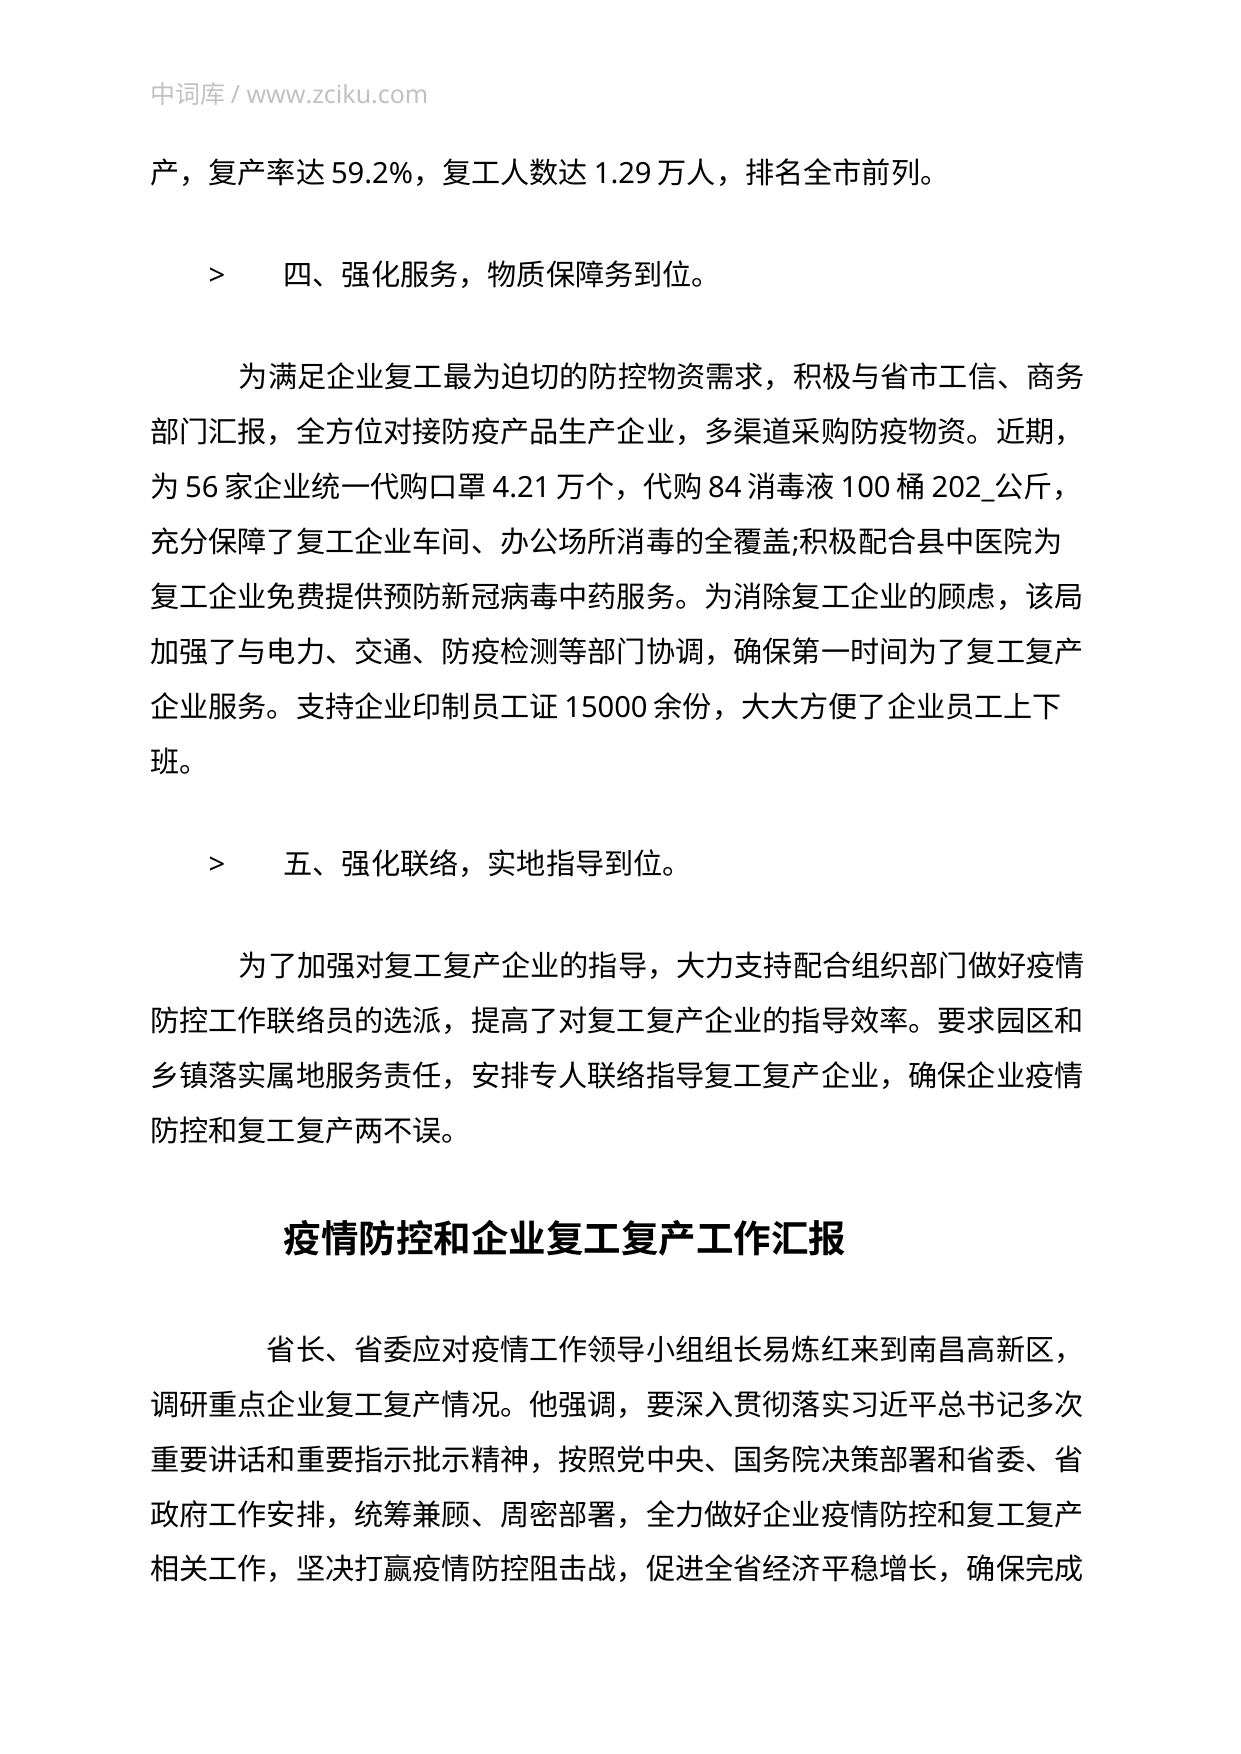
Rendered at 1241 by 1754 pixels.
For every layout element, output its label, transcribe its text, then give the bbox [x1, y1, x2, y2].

text 为了加强对复工复产企业的指导，大力支持配合组织部门做好疫情防控工作联络员的选派，提高了对复工复产企业的指导效率。要求园区和乡镇落实属地服务责任，安排专人联络指导复工复产企业，确保企业疫情防控和复工复产两不误。 [150, 942, 1090, 1149]
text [150, 1326, 1090, 1588]
text > 四、强化服务，物质保障务到位。 [150, 252, 1090, 294]
text > 五、强化联络，实地指导到位。 [150, 840, 1090, 883]
text 为满足企业复工最为迫切的防控物资需求，积极与省市工信、商务部门汇报，全方位对接防疫产品生产企业，多渠道采购防疫物资。近期，为56家企业统一代购口罩4.21万个，代购84消毒液100桶202_公斤，充分保障了复工企业车间、办公场所消毒的全覆盖;积极配合县中医院为复工企业免费提供预防新冠病毒中药服务。为消除复工企业的顾虑，该局加强了与电力、交通、防疫检测等部门协调，确保第一时间为了复工复产企业服务。支持企业印制员工证15000余份，大大方便了企业员工上下班。 [150, 354, 1090, 781]
text 疫情防控和企业复工复产工作汇报 [150, 1209, 1090, 1263]
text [150, 150, 1090, 192]
